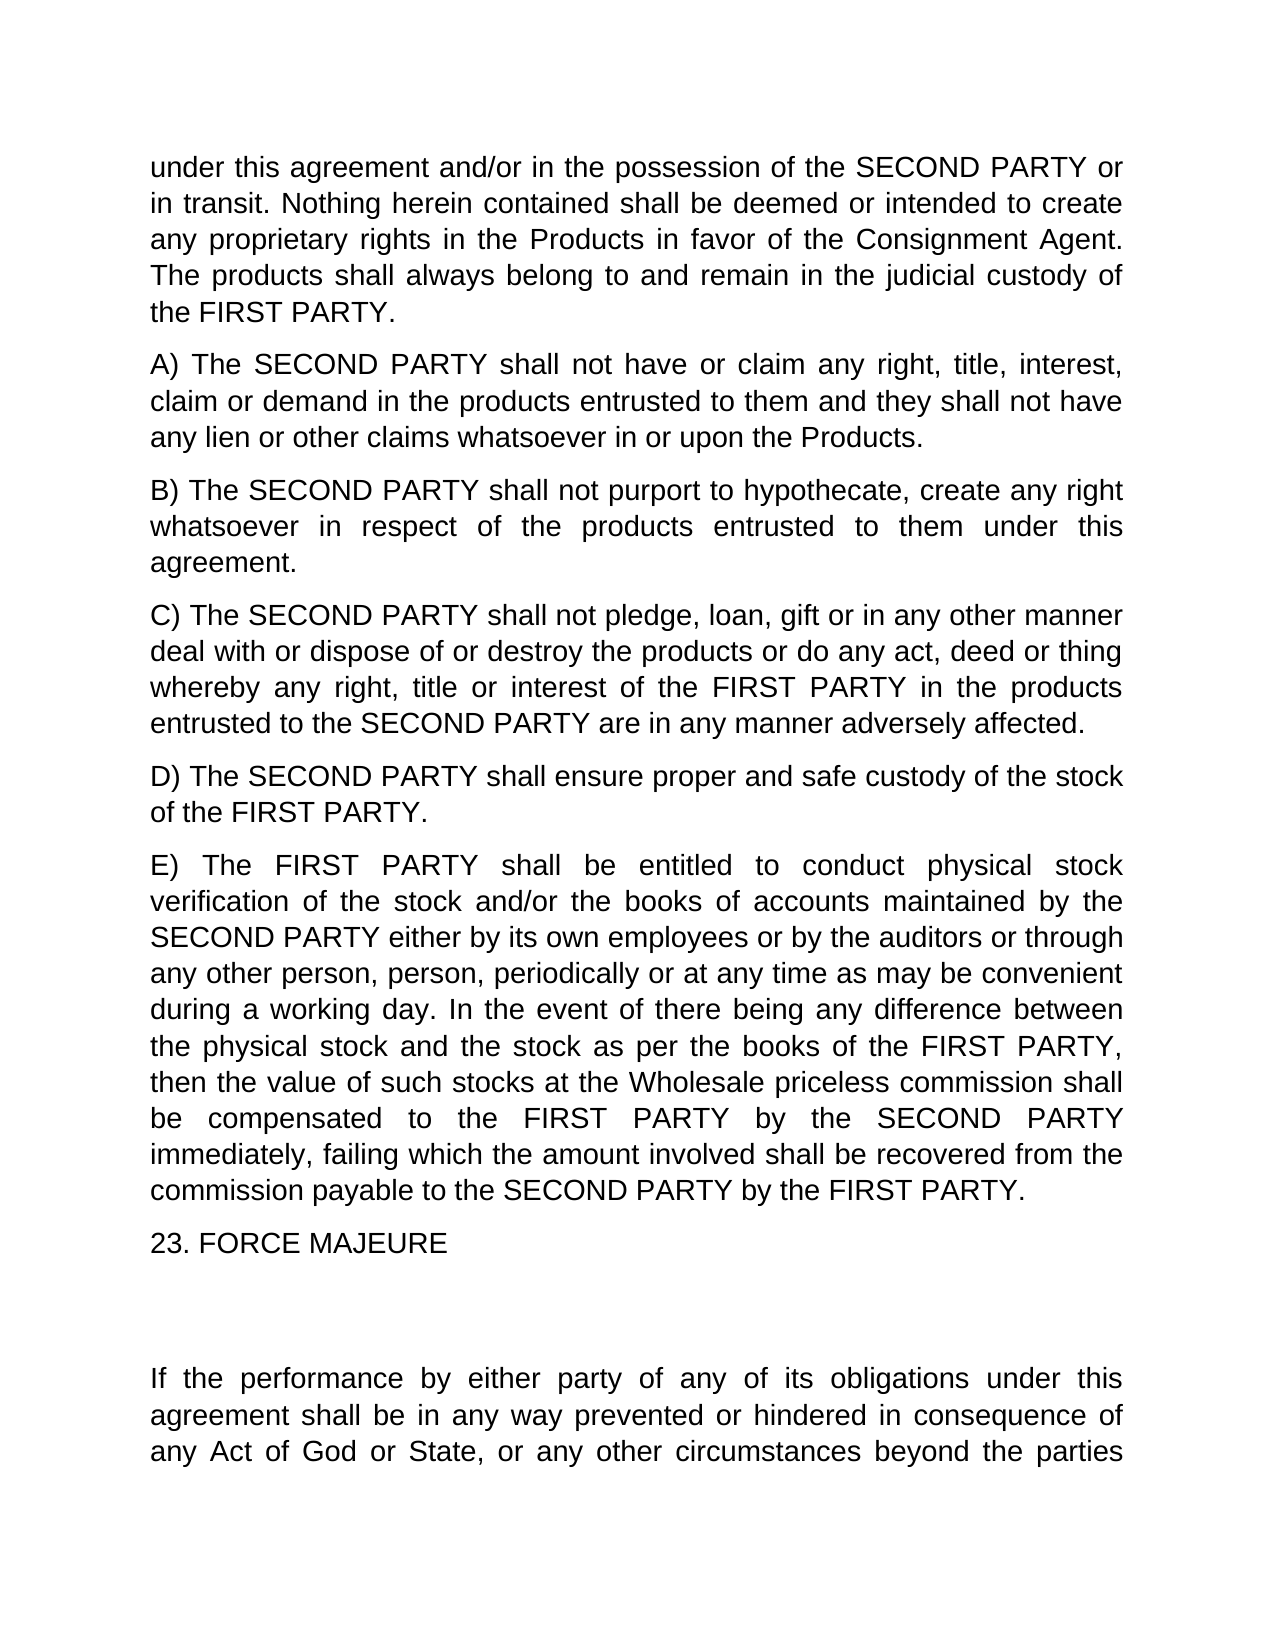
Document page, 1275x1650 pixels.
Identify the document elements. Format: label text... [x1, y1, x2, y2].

text C) The SECOND PARTY shall not pledge, loan, gift or in any other manner deal with or dispose of or destroy the products or do any act, deed or thing whereby any right, title or interest of the FIRST PARTY in the products entrusted to the SECOND PARTY are in any manner adversely affected. [150, 598, 1125, 739]
text 23. FORCE MAJEURE [150, 1226, 1125, 1259]
text B) The SECOND PARTY shall not purport to hypothecate, create any right whatsoever in respect of the products entrusted to them under this agreement. [150, 472, 1125, 578]
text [150, 1361, 1125, 1467]
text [150, 150, 1125, 328]
text D) The SECOND PARTY shall ensure proper and safe custody of the stock of the FIRST PARTY. [150, 759, 1125, 828]
text A) The SECOND PARTY shall not have or claim any right, title, interest, claim or demand in the products entrusted to them and they shall not have any lien or other claims whatsoever in or upon the Products. [150, 347, 1125, 453]
text E) The FIRST PARTY shall be entitled to conduct physical stock verification of the stock and/or the books of accounts maintained by the SECOND PARTY either by its own employees or by the auditors or through any other person, person, periodically or at any time as may be convenient during a working day. In the event of there being any difference between the physical stock and the stock as per the books of the FIRST PARTY, then the value of such stocks at the Wholesale priceless commission shall be compensated to the FIRST PARTY by the SECOND PARTY immediately, failing which the amount involved shall be recovered from the commission payable to the SECOND PARTY by the FIRST PARTY. [150, 848, 1125, 1207]
